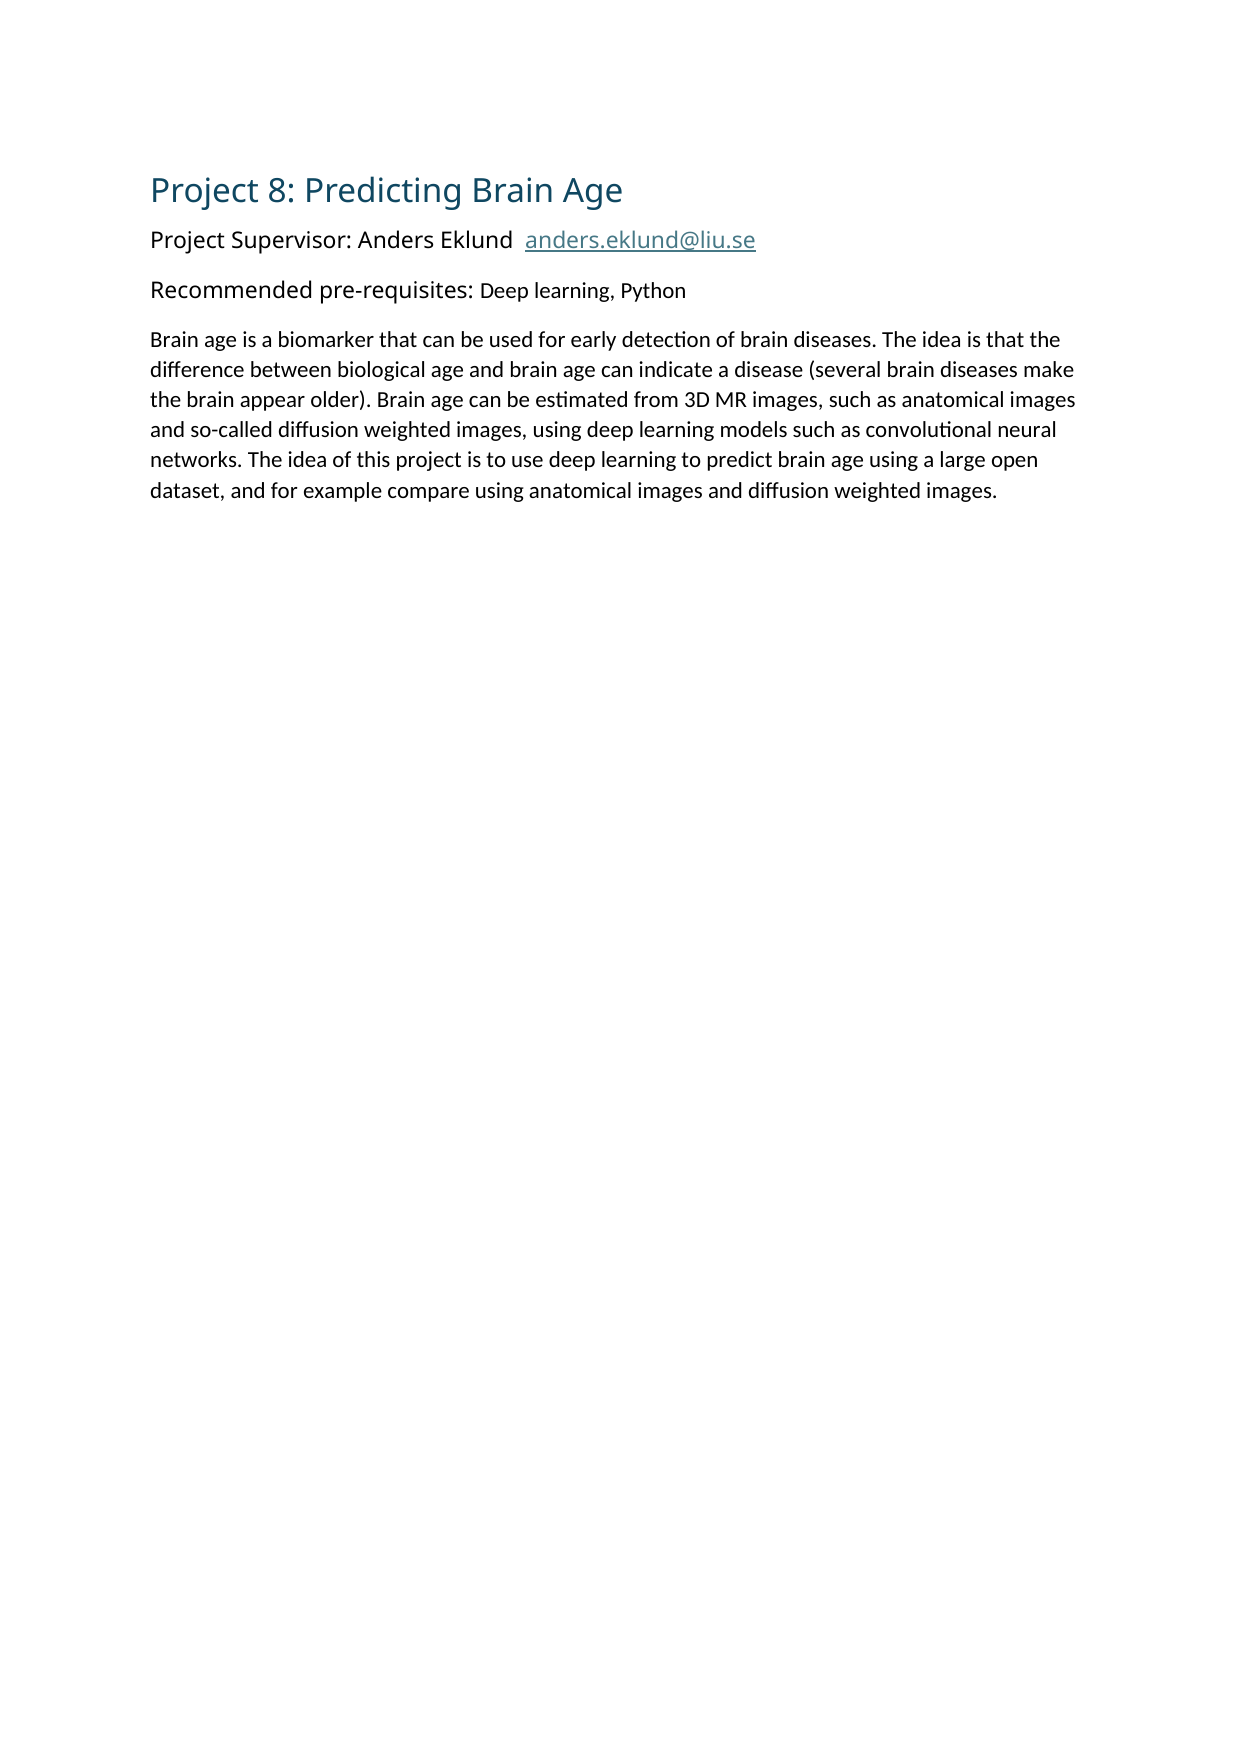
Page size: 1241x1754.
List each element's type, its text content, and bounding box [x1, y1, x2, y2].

text Recommended pre-requisites: Deep learning, Python [150, 274, 1090, 306]
subtitle Project 8: Predicting Brain Age [150, 167, 1090, 212]
text Project Supervisor: Anders Eklund anders.eklund@liu.se [150, 224, 1090, 255]
text Brain age is a biomarker that can be used for early detection of brain diseases. The idea is that the difference between biological age and brain age can indicate a disease (several brain diseases make the brain appear older). Brain age can be estimated from 3D MR images, such as anatomical images and so-called diffusion weighted images, using deep learning models such as convolutional neural networks. The idea of this project is to use deep learning to predict brain age using a large open dataset, and for example compare using anatomical images and diffusion weighted images. [150, 325, 1090, 504]
